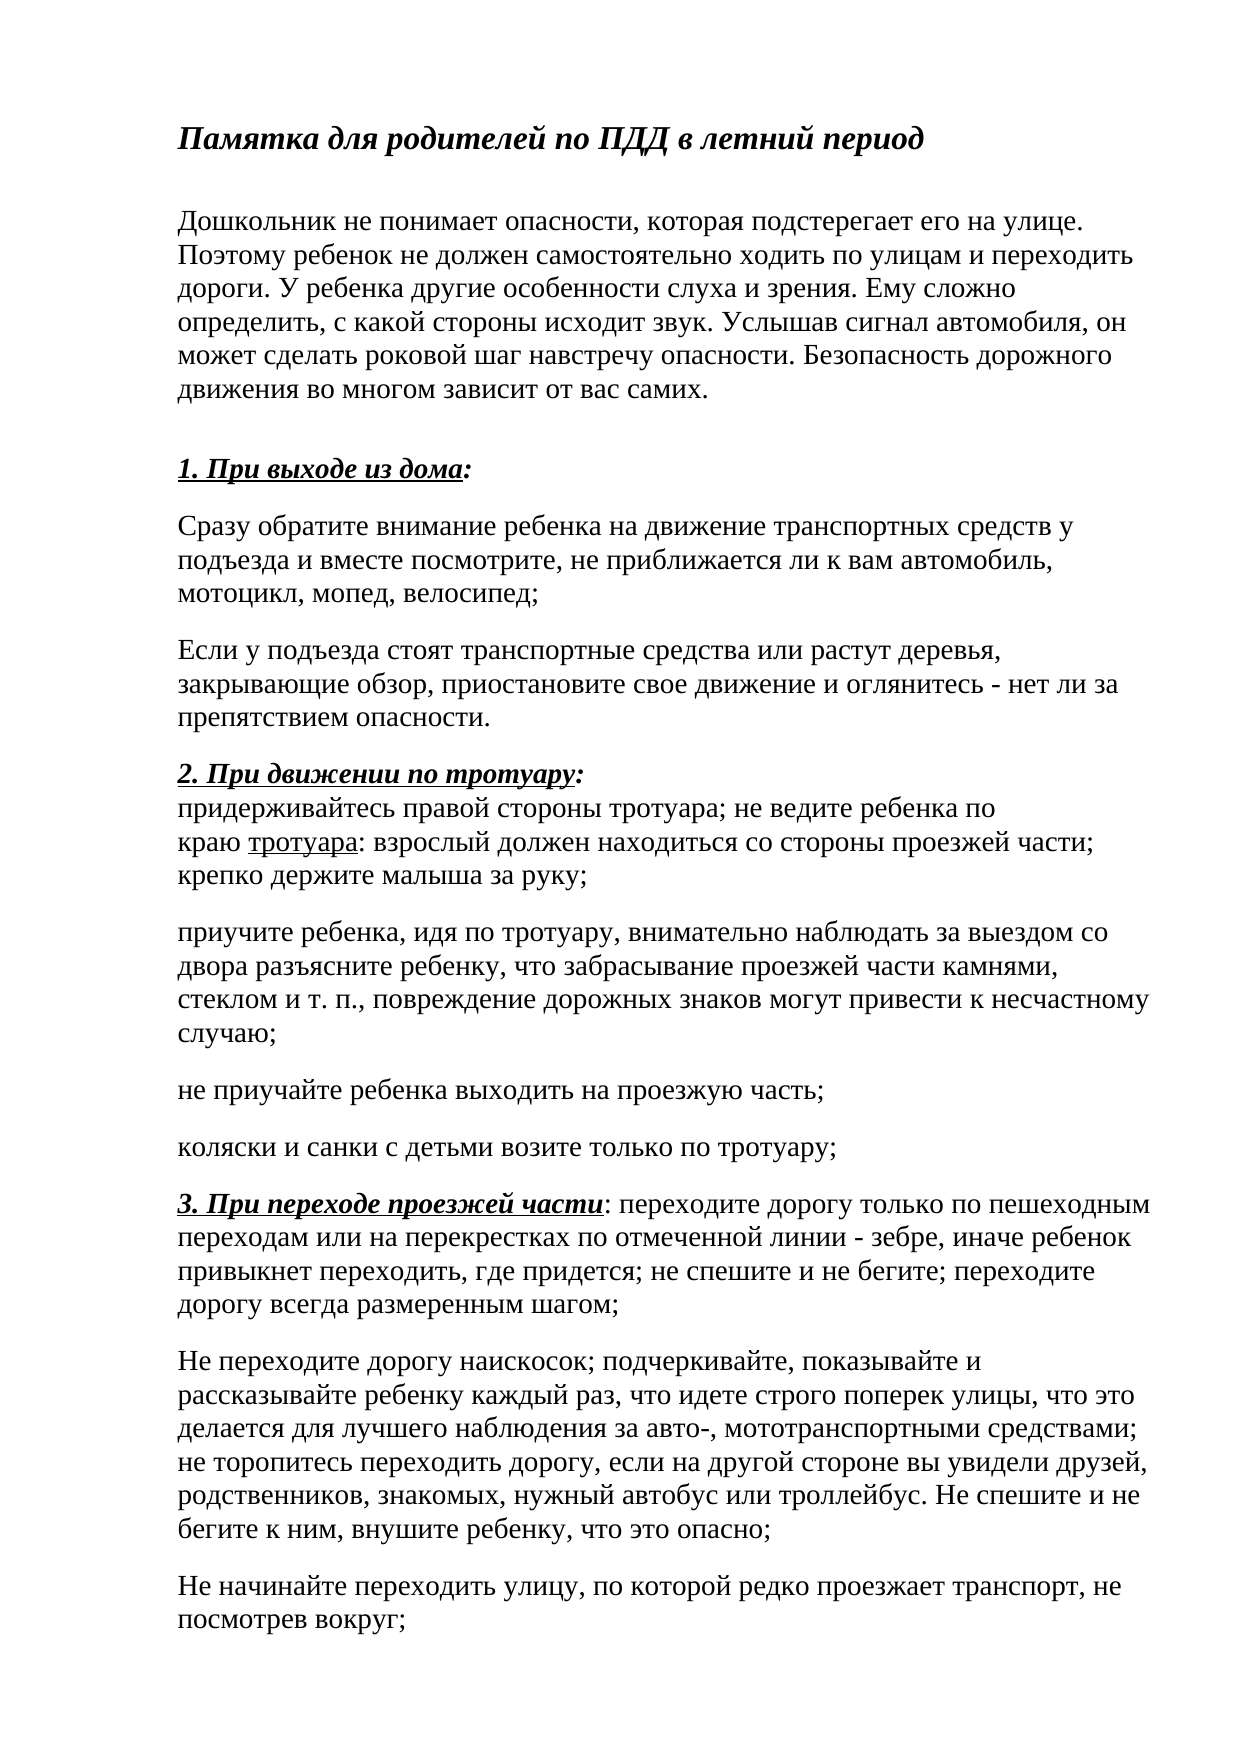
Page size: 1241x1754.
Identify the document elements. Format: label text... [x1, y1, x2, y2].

text Сразу обратите внимание ребенка на движение транспортных средств у подъезда и вместе посмотрите, не приближается ли к вам автомобиль, мотоцикл, мопед, велосипед; [177, 508, 1152, 609]
text 2. При движении по тротуару: [177, 757, 1152, 790]
text приучите ребенка, идя по тротуару, внимательно наблюдать за выездом со двора разъясните ребенку, что забрасывание проезжей части камнями, стеклом и т. п., повреждение дорожных знаков могут привести к несчастному случаю; [177, 914, 1152, 1048]
text 3. При переходе проезжей части: переходите дорогу только по пешеходным переходам или на перекрестках по отмеченной линии - зебре, иначе ребенок привыкнет переходить, где придется; не спешите и не бегите; переходите дорогу всегда размеренным шагом; [177, 1186, 1152, 1320]
text Не переходите дорогу наискосок; подчеркивайте, показывайте и рассказывайте ребенку каждый раз, что идете строго поперек улицы, что это делается для лучшего наблюдения за авто-, мототранспортными средствами; не торопитесь переходить дорогу, если на другой стороне вы увидели друзей, родственников, знакомых, нужный автобус или троллейбус. Не спешите и не бегите к ним, внушите ребенку, что это опасно; [177, 1343, 1152, 1544]
text придерживайтесь правой стороны тротуара; не ведите ребенка по краю тротуара: взрослый должен находиться со стороны проезжей части; крепко держите малыша за руку; [177, 790, 1152, 891]
text Не начинайте переходить улицу, по которой редко проезжает транспорт, не посмотрев вокруг; [177, 1568, 1152, 1635]
text коляски и санки с детьми возите только по тротуару; [177, 1129, 1152, 1162]
text Если у подъезда стоят транспортные средства или растут деревья, закрывающие обзор, приостановите свое движение и оглянитесь - нет ли за препятствием опасности. [177, 632, 1152, 733]
text Памятка для родителей по ПДД в летний период [177, 118, 1152, 156]
text не приучайте ребенка выходить на проезжую часть; [177, 1072, 1152, 1105]
text 1. При выходе из дома: [177, 451, 1152, 485]
text Дошкольник не понимает опасности, которая подстерегает его на улице. Поэтому ребенок не должен самостоятельно ходить по улицам и переходить дороги. У ребенка другие особенности слуха и зрения. Ему сложно определить, с какой стороны исходит звук. Услышав сигнал автомобиля, он может сделать роковой шаг навстречу опасности. Безопасность дорожного движения во многом зависит от вас самих. [177, 203, 1152, 404]
